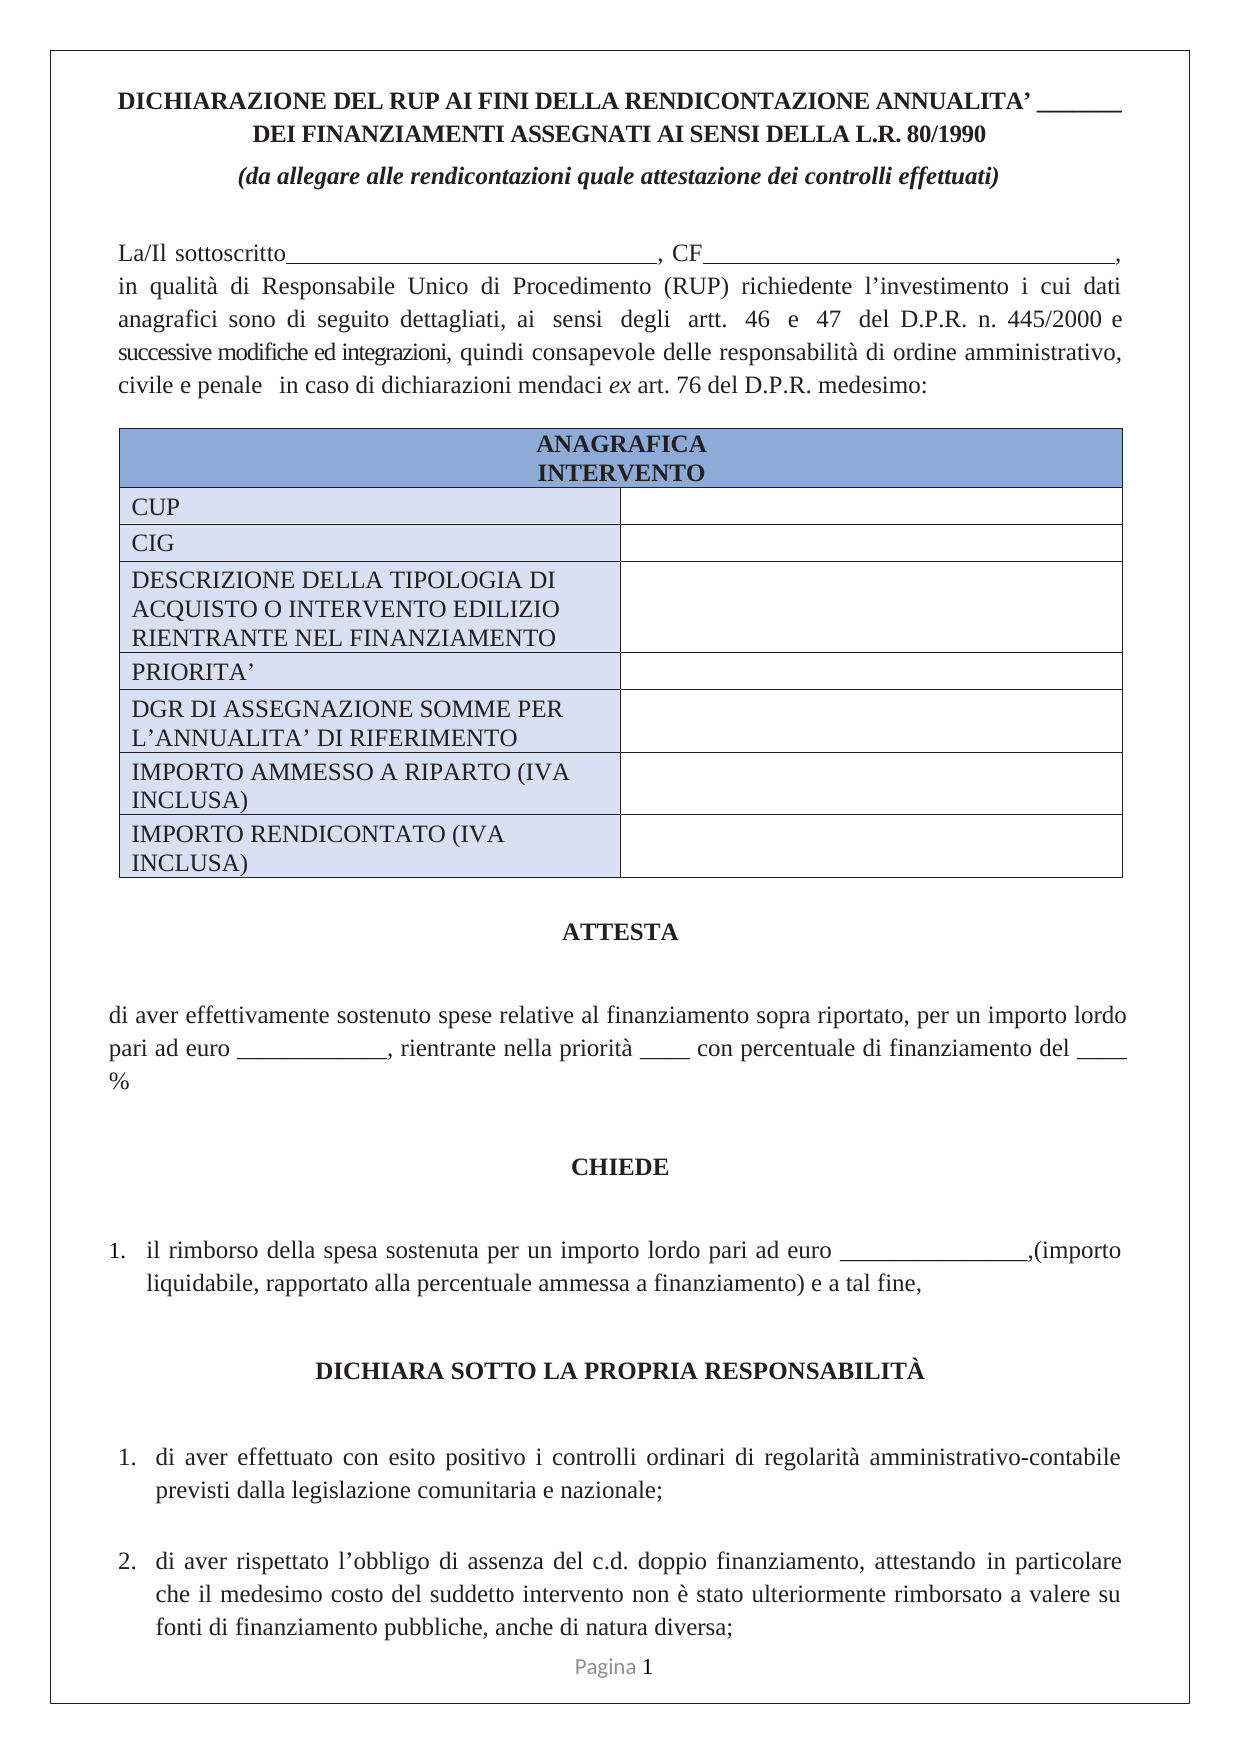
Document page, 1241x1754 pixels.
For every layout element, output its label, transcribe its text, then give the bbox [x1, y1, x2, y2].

table_cell [621, 653, 1122, 689]
table_cell CIG [120, 525, 620, 561]
table_cell [621, 815, 1122, 877]
table_cell [621, 562, 1122, 652]
table_cell [621, 690, 1122, 752]
list di aver rispettato l’obbligo di assenza del c.d. doppio finanziamento, attestando in particolare che il medesimo costo del suddetto intervento non è stato ulteriormente rimborsato a valere su fonti di finanziamento pubbliche, anche di natura diversa; [118, 1546, 1122, 1641]
table_cell IMPORTO AMMESSO A RIPARTO (IVA INCLUSA) [120, 753, 620, 814]
table_cell [621, 525, 1122, 561]
text di aver effettivamente sostenuto spese relative al finanziamento sopra riportato, per un importo lordo pari ad euro ____________, rientrante nella priorità ____ con percentuale di finanziamento del ____% [109, 1000, 1128, 1094]
list il rimborso della spesa sostenuta per un importo lordo pari ad euro _______________,(importo liquidabile, rapportato alla percentuale ammessa a finanziamento) e a tal fine, [109, 1235, 1122, 1297]
subtitle DICHIARAZIONE DEL RUP AI FINI DELLA RENDICONTAZIONE ANNUALITA’ _______ DEI FINANZIAMENTI ASSEGNATI AI SENSI DELLA L.R. 80/1990 [116, 86, 1124, 147]
table_cell PRIORITA’ [120, 653, 620, 689]
subtitle DICHIARA SOTTO LA PROPRIA RESPONSABILITÀ [116, 1356, 1124, 1385]
table_cell CUP [120, 488, 620, 523]
text ATTESTA [79, 917, 1161, 946]
text CHIEDE [79, 1152, 1161, 1181]
table_cell DESCRIZIONE DELLA TIPOLOGIA DI ACQUISTO O INTERVENTO EDILIZIO RIENTRANTE NEL FINANZIAMENTO [120, 562, 620, 652]
text La/Il sottoscritto , CF , in qualità di Responsabile Unico di Procedimento (RUP) richiedente l’investimento i cui dati anagrafici sono di seguito dettagliati, ai sensi degli artt. 46 e 47 del D.P.R. n. 445/2000 e successive modifiche ed integrazioni, quindi consapevole delle responsabilità di ordine amministrativo, civile e penale in caso di dichiarazioni mendaci ex art. 76 del D.P.R. medesimo: [118, 238, 1123, 398]
table_cell IMPORTO RENDICONTATO (IVA INCLUSA) [120, 815, 620, 877]
table_header ANAGRAFICA INTERVENTO [120, 429, 1122, 487]
table_cell [621, 488, 1122, 523]
subtitle (da allegare alle rendicontazioni quale attestazione dei controlli effettuati) [116, 161, 1124, 190]
table_cell DGR DI ASSEGNAZIONE SOMME PER L’ANNUALITA’ DI RIFERIMENTO [120, 690, 620, 752]
list di aver effettuato con esito positivo i controlli ordinari di regolarità amministrativo-contabile previsti dalla legislazione comunitaria e nazionale; [118, 1442, 1122, 1504]
table_cell [621, 753, 1122, 814]
